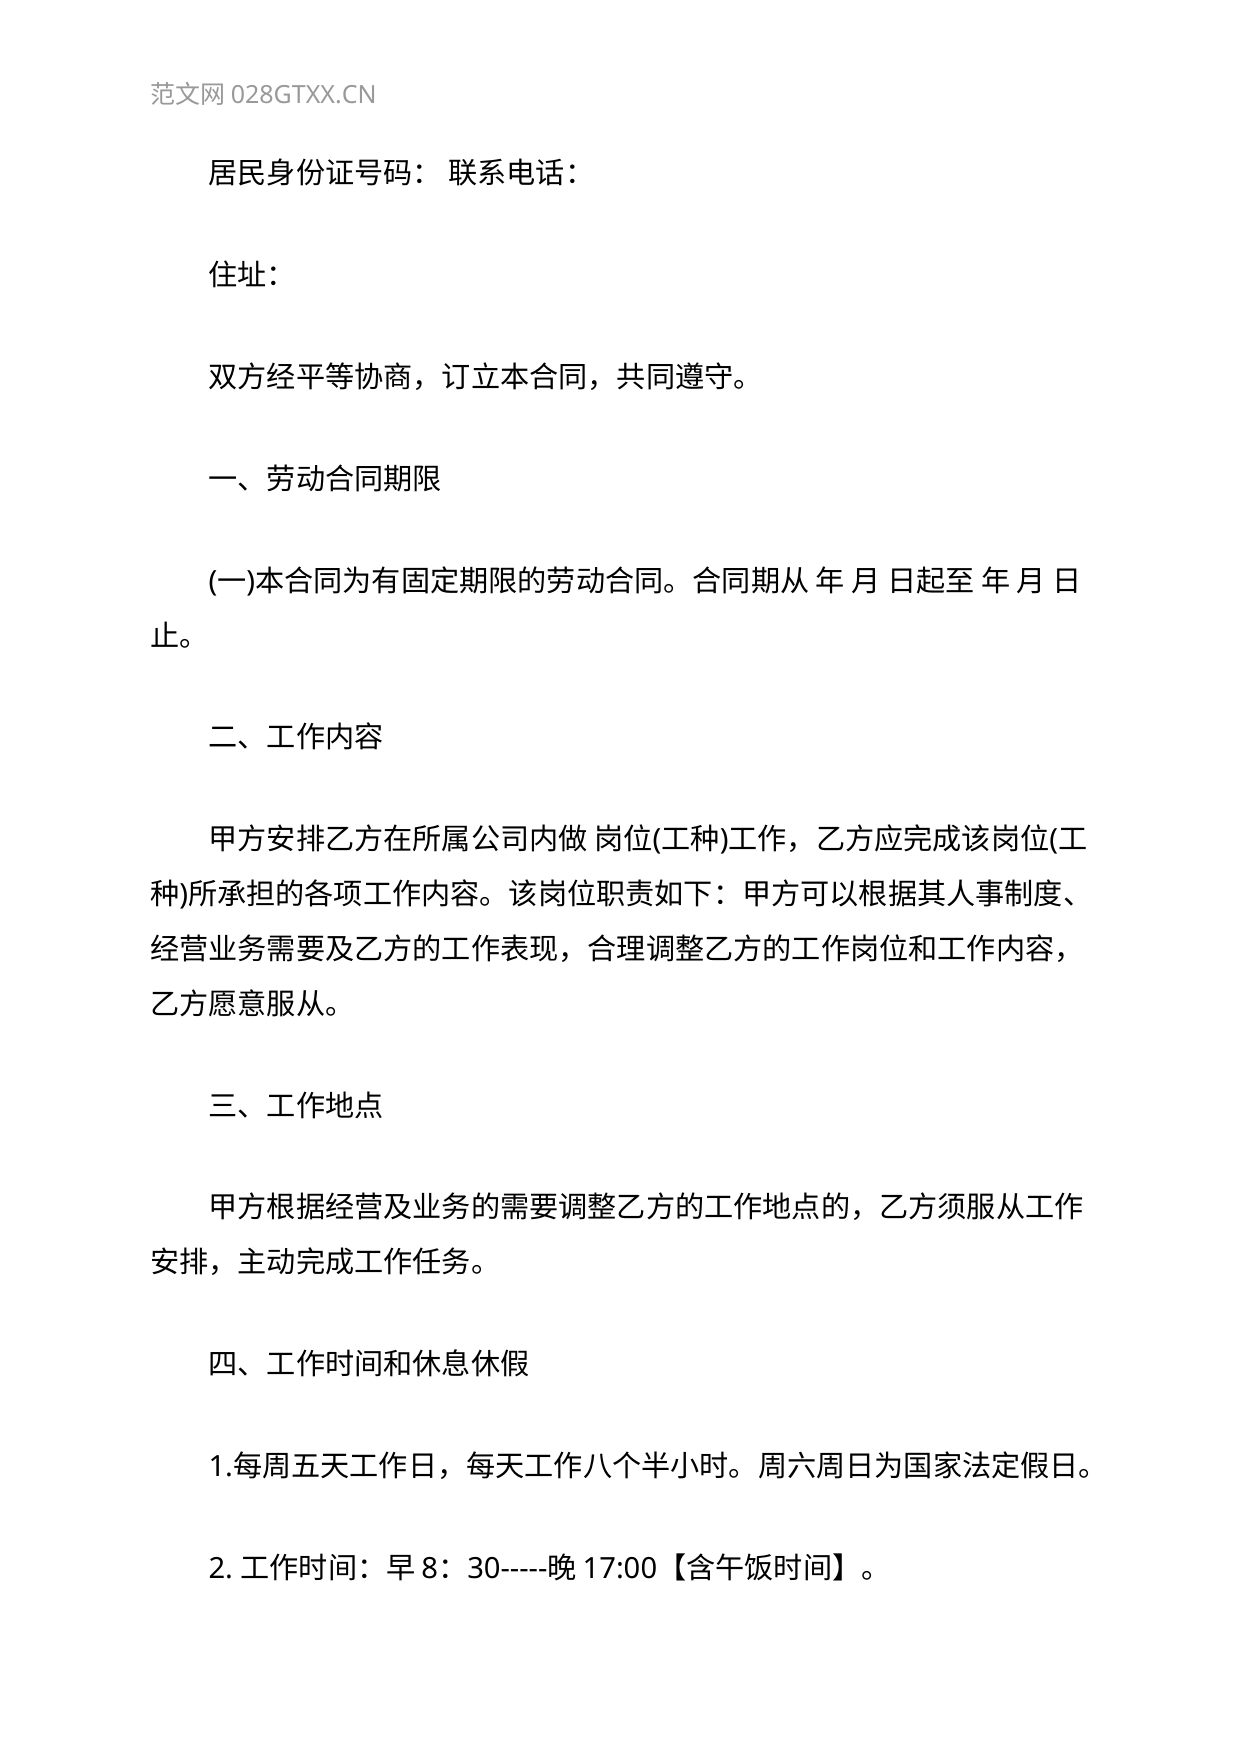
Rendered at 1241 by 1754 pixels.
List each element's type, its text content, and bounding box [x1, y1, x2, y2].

text 住址： [150, 252, 1090, 294]
text 双方经平等协商，订立本合同，共同遵守。 [150, 353, 1090, 396]
text 一、劳动合同期限 [150, 455, 1090, 498]
text 甲方根据经营及业务的需要调整乙方的工作地点的，乙方须服从工作安排，主动完成工作任务。 [150, 1184, 1090, 1281]
text 居民身份证号码： 联系电话： [150, 150, 1090, 192]
text (一)本合同为有固定期限的劳动合同。合同期从 年 月 日起至 年 月 日止。 [150, 557, 1090, 654]
text 1.每周五天工作日，每天工作八个半小时。周六周日为国家法定假日。 [150, 1442, 1090, 1485]
text 四、工作时间和休息休假 [150, 1341, 1090, 1383]
text 三、工作地点 [150, 1082, 1090, 1124]
text 二、工作内容 [150, 714, 1090, 756]
text 2. 工作时间：早8：30-----晚17:00【含午饭时间】。 [150, 1544, 1090, 1587]
text 甲方安排乙方在所属公司内做 岗位(工种)工作，乙方应完成该岗位(工种)所承担的各项工作内容。该岗位职责如下：甲方可以根据其人事制度、经营业务需要及乙方的工作表现，合理调整乙方的工作岗位和工作内容，乙方愿意服从。 [150, 816, 1090, 1023]
